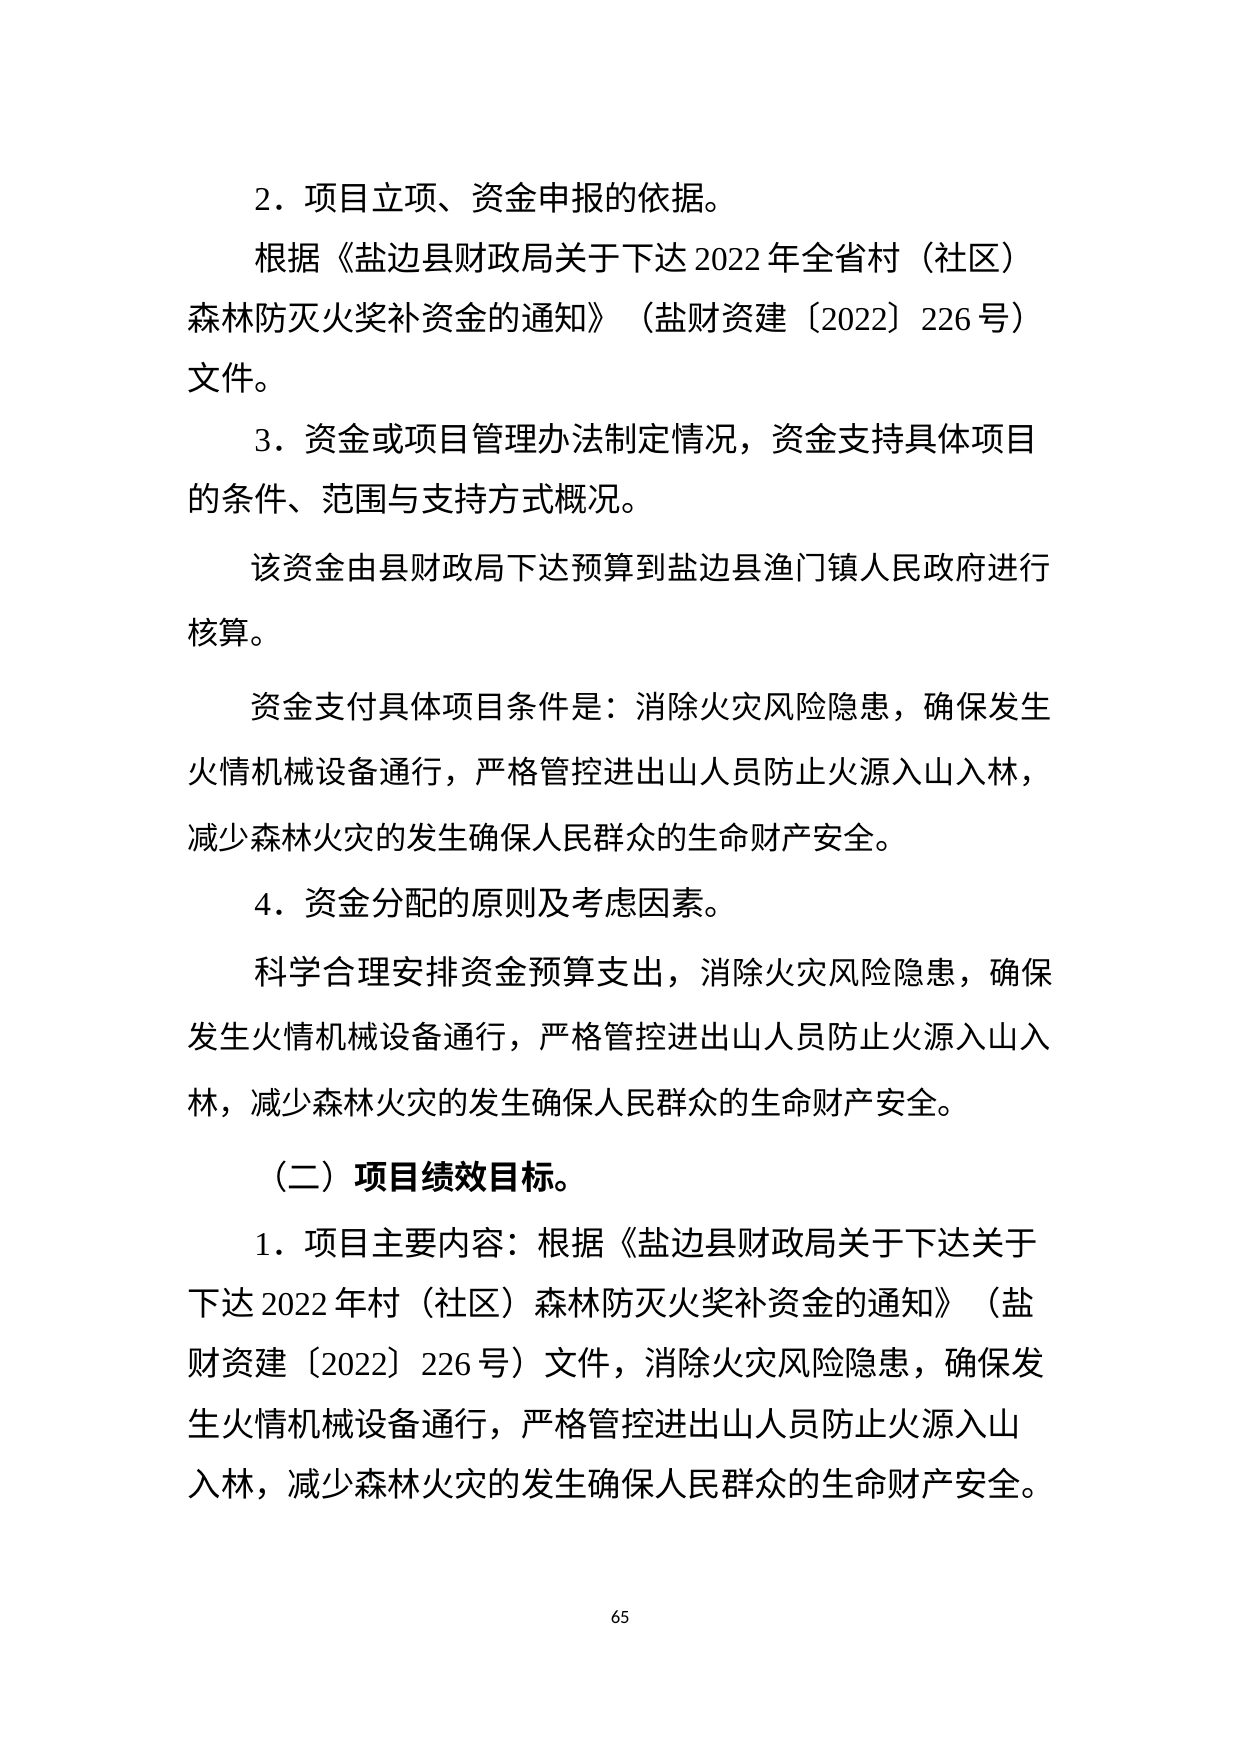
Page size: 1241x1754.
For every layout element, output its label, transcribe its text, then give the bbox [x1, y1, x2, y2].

text 4．资金分配的原则及考虑因素。 [187, 868, 1053, 928]
text 1．项目主要内容：根据《盐边县财政局关于下达关于下达2022年村（社区）森林防灭火奖补资金的通知》（盐财资建〔2022〕226号）文件，消除火灾风险隐患，确保发生火情机械设备通行，严格管控进出山人员防止火源入山入林，减少森林火灾的发生确保人民群众的生命财产安全。 [187, 1207, 1053, 1508]
text 该资金由县财政局下达预算到盐边县渔门镇人民政府进行核算。 [187, 533, 1053, 663]
text 2．项目立项、资金申报的依据。 [187, 162, 1053, 222]
text 3．资金或项目管理办法制定情况，资金支持具体项目的条件、范围与支持方式概况。 [187, 403, 1053, 523]
text 科学合理安排资金预算支出，消除火灾风险隐患，确保发生火情机械设备通行，严格管控进出山人员防止火源入山入林，减少森林火灾的发生确保人民群众的生命财产安全。 [187, 937, 1053, 1132]
text （二）项目绩效目标。 [187, 1142, 1053, 1207]
text 根据《盐边县财政局关于下达2022年全省村（社区）森林防灭火奖补资金的通知》（盐财资建〔2022〕226号）文件。 [187, 222, 1053, 403]
text 资金支付具体项目条件是：消除火灾风险隐患，确保发生火情机械设备通行，严格管控进出山人员防止火源入山入林，减少森林火灾的发生确保人民群众的生命财产安全。 [187, 673, 1053, 868]
